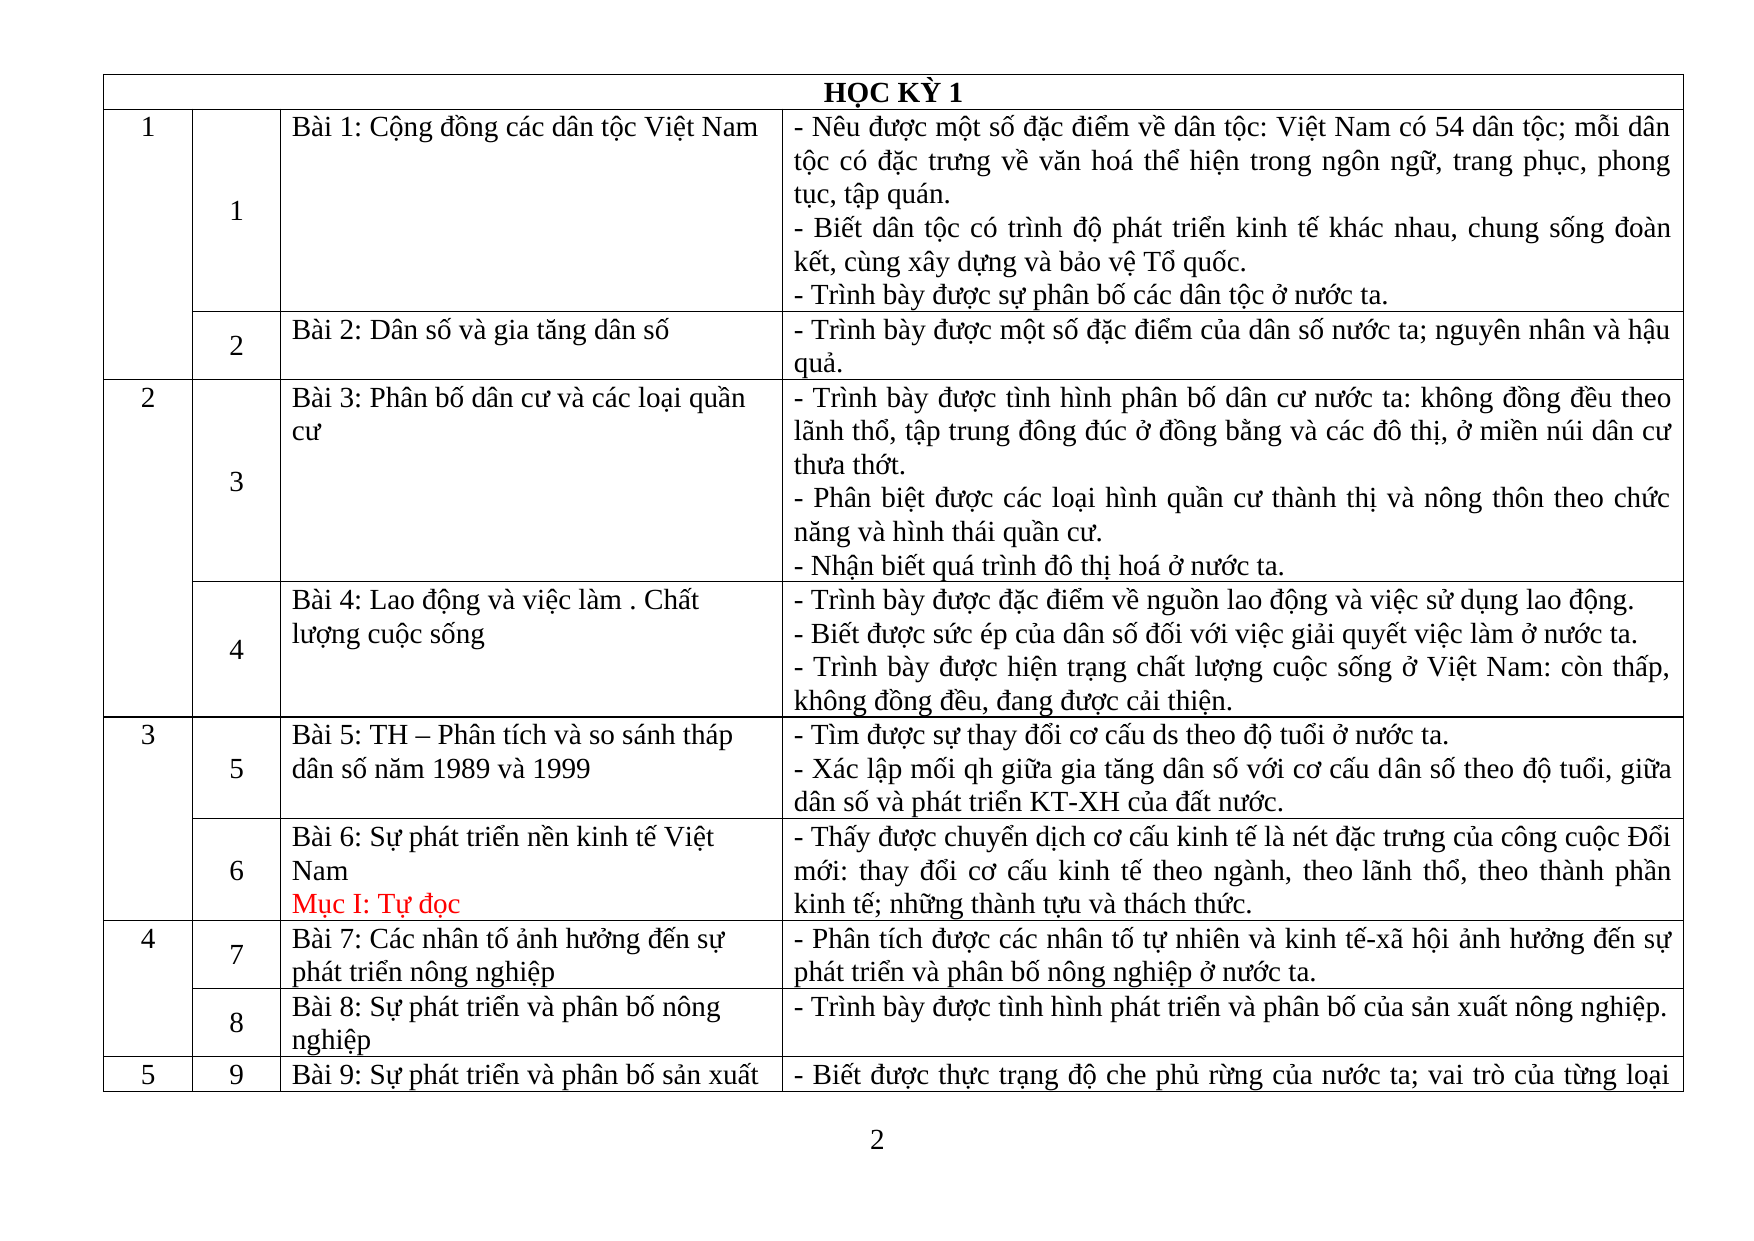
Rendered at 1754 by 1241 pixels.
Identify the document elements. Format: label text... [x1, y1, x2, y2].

table_cell 2 [104, 380, 192, 716]
table_cell 3 [104, 718, 192, 920]
table_cell 4 [104, 921, 192, 1056]
table_cell 9 [193, 1057, 280, 1091]
table_cell Bài 2: Dân số và gia tăng dân số [281, 312, 782, 379]
table_cell 4 [193, 582, 280, 716]
table_cell - Thấy được chuyển dịch cơ cấu kinh tế là nét đặc trưng của công cuộc Đổi mới: thay đổi cơ cấu kinh tế theo ngành, theo lãnh thổ, theo thành phần kinh tế; những thành tựu và thách thức. [783, 819, 1683, 920]
table_cell Bài 6: Sự phát triển nền kinh tế Việt Nam Mục I: Tự đọc [281, 819, 782, 920]
table_cell - Trình bày được tình hình phát triển và phân bố của sản xuất nông nghiệp. [783, 989, 1683, 1056]
table_cell 5 [193, 718, 280, 818]
table_cell 6 [193, 819, 280, 920]
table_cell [281, 1057, 782, 1091]
table_cell Bài 5: TH – Phân tích và so sánh tháp dân số năm 1989 và 1999 [281, 718, 782, 818]
table_cell Bài 3: Phân bố dân cư và các loại quần cư [281, 380, 782, 581]
table_cell HỌC KỲ 1 [104, 75, 1683, 108]
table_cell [783, 1057, 1683, 1091]
table_cell 5 [104, 1057, 192, 1091]
table_cell - Nêu được một số đặc điểm về dân tộc: Việt Nam có 54 dân tộc; mỗi dân tộc có đặc trưng về văn hoá thể hiện trong ngôn ngữ, trang phục, phong tục, tập quán. - Biết dân tộc có trình độ phát triển kinh tế khác nhau, chung sống đoàn kết, cùng xây dựng và bảo vệ Tổ quốc. - Trình bày được sự phân bố các dân tộc ở nước ta. [783, 110, 1683, 311]
table_cell Bài 8: Sự phát triển và phân bố nông nghiệp [281, 989, 782, 1056]
table_cell - Trình bày được tình hình phân bố dân cư nước ta: không đồng đều theo lãnh thổ, tập trung đông đúc ở đồng bằng và các đô thị, ở miền núi dân cư thưa thớt. - Phân biệt được các loại hình quần cư thành thị và nông thôn theo chức năng và hình thái quần cư. - Nhận biết quá trình đô thị hoá ở nước ta. [783, 380, 1683, 581]
table_cell Bài 4: Lao động và việc làm . Chất lượng cuộc sống [281, 582, 782, 716]
table_cell - Tìm được sự thay đổi cơ cấu ds theo độ tuổi ở nước ta. - Xác lập mối qh giữa gia tăng dân số với cơ cấu dân số theo độ tuổi, giữa dân số và phát triển KT-XH của đất nước. [783, 718, 1683, 818]
table_cell 3 [193, 380, 280, 581]
table_cell 7 [193, 921, 280, 988]
table_cell 1 [193, 110, 280, 311]
table_cell - Trình bày được đặc điểm về nguồn lao động và việc sử dụng lao động. - Biết được sức ép của dân số đối với việc giải quyết việc làm ở nước ta. - Trình bày được hiện trạng chất lượng cuộc sống ở Việt Nam: còn thấp, không đồng đều, đang được cải thiện. [783, 582, 1683, 716]
table_cell - Trình bày được một số đặc điểm của dân số nước ta; nguyên nhân và hậu quả. [783, 312, 1683, 379]
table_cell 8 [193, 989, 280, 1056]
table_cell Bài 1: Cộng đồng các dân tộc Việt Nam [281, 110, 782, 311]
table_cell 1 [104, 110, 192, 379]
table_cell 2 [193, 312, 280, 379]
table_cell Bài 7: Các nhân tố ảnh hưởng đến sự phát triển nông nghiệp [281, 921, 782, 988]
table_cell - Phân tích được các nhân tố tự nhiên và kinh tế-xã hội ảnh hưởng đến sự phát triển và phân bố nông nghiệp ở nước ta. [783, 921, 1683, 988]
